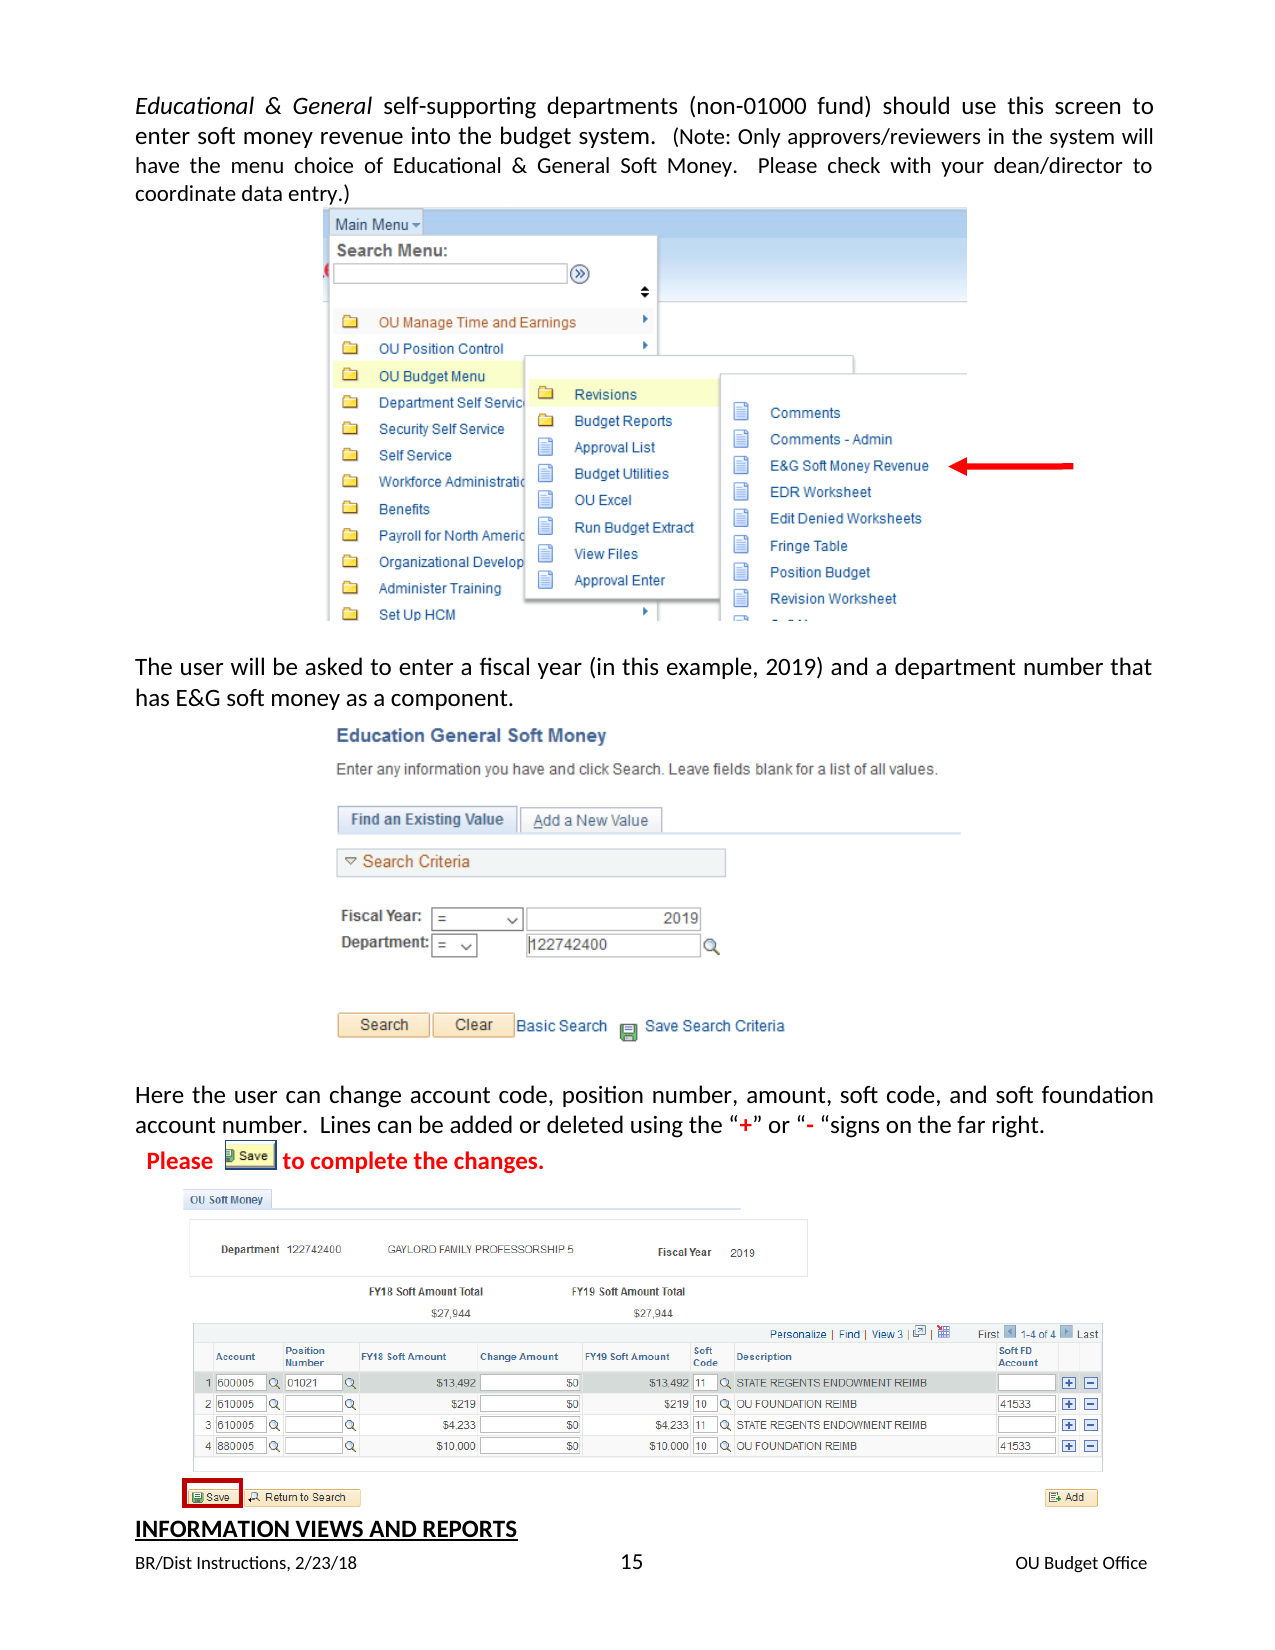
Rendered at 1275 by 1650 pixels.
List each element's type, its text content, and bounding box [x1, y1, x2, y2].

picture [323, 207, 967, 621]
picture [226, 1141, 275, 1168]
picture [329, 712, 961, 1049]
text INFORMATION VIEWS AND REPORTS [135, 1513, 1155, 1544]
picture [187, 1483, 239, 1504]
text The user will be asked to enter a fiscal year (in this example, 2019) and a department number that has E&G soft money as a component. [135, 652, 1155, 713]
picture [183, 1176, 1107, 1514]
text Educational & General self-supporting departments (non-01000 fund) should use this screen to enter soft money revenue into the budget system. (Note: Only approvers/reviewers in the system will have the menu choice of Educational & General Soft Money. Please check with your dean/director to coordinate data entry.) [135, 90, 1155, 207]
text Here the user can change account code, position number, amount, soft code, and soft foundation account number. Lines can be added or deleted using the “+” or “- “signs on the far right. [135, 1079, 1155, 1140]
text Please to complete the changes. [135, 1140, 1155, 1176]
